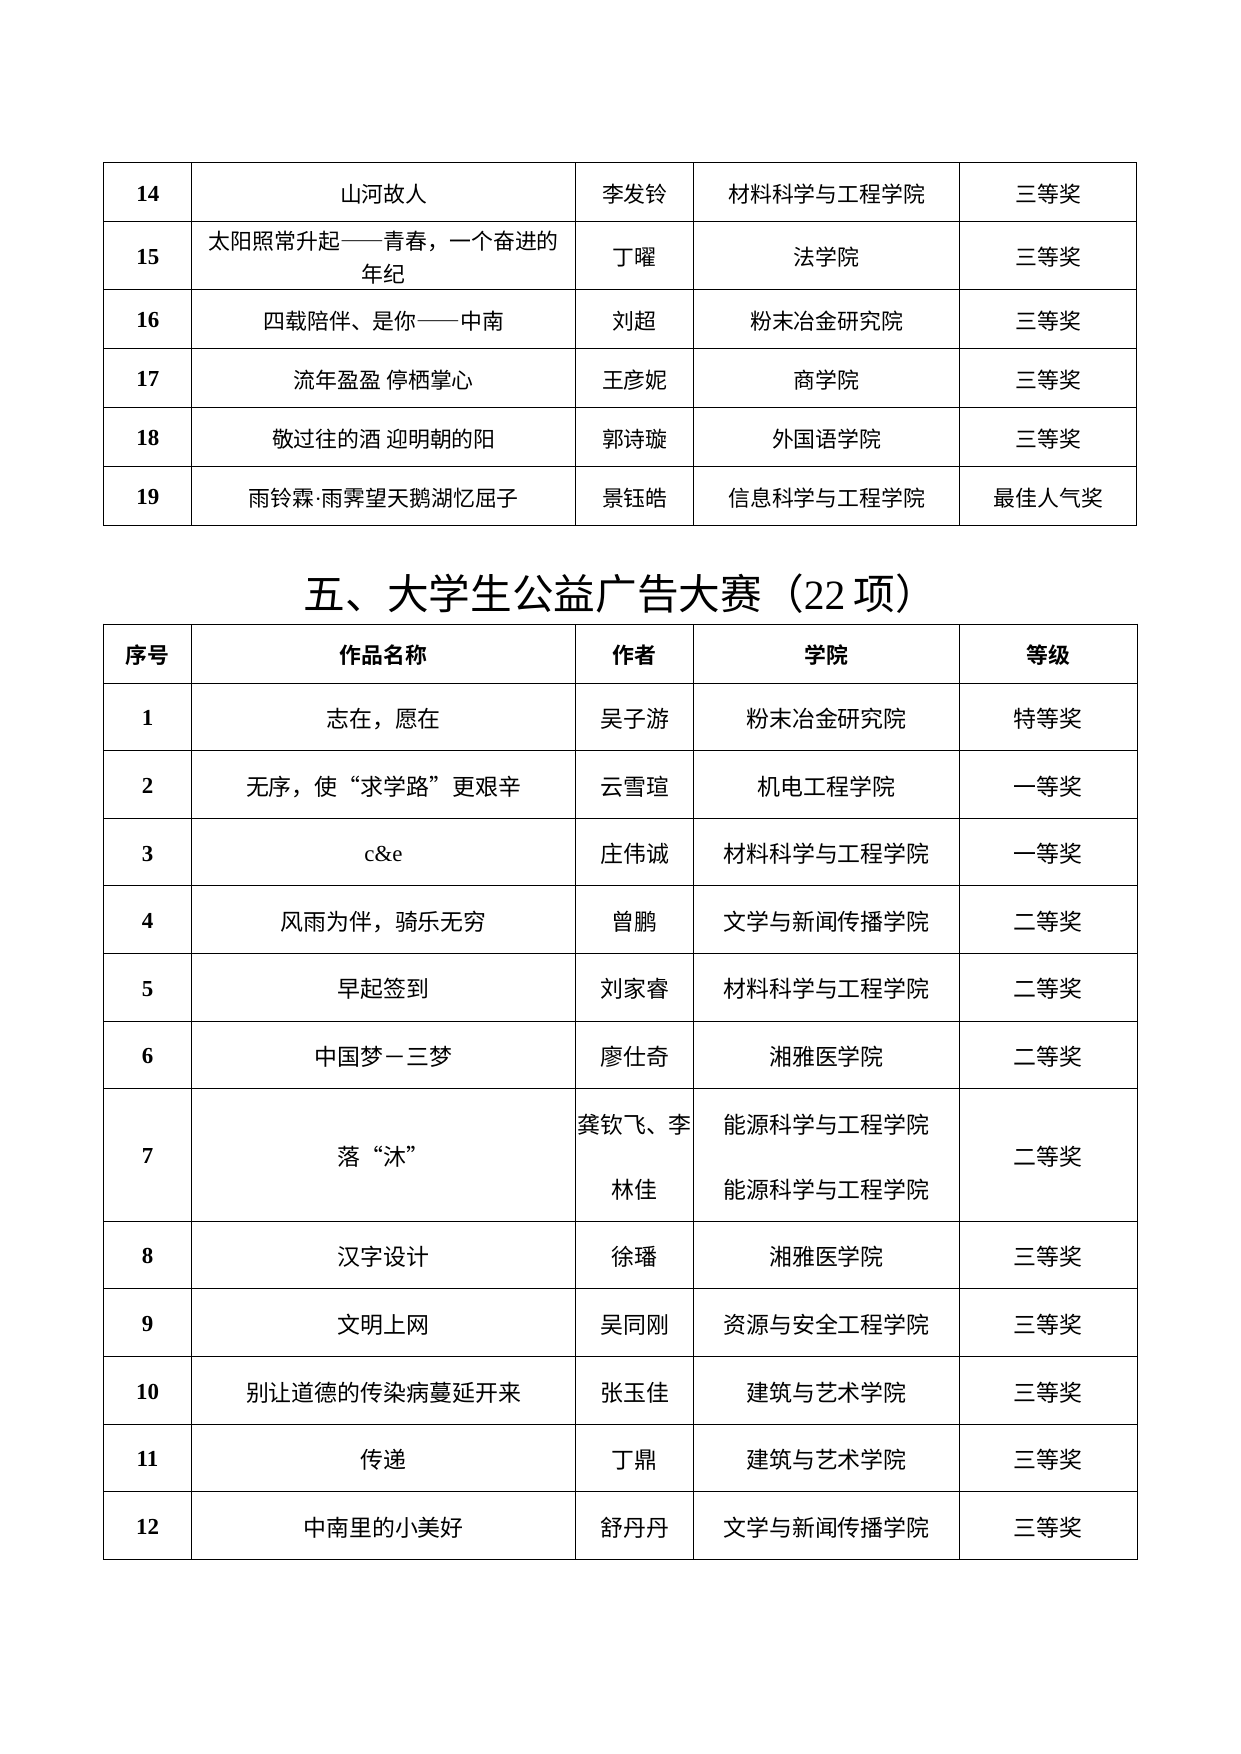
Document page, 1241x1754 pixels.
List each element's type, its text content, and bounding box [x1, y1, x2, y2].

table_cell 商学院 [694, 349, 959, 407]
table_cell 志在，愿在 [192, 684, 575, 750]
table_cell 三等奖 [960, 1492, 1137, 1559]
table_cell 14 [104, 163, 191, 221]
table_cell 廖仕奇 [576, 1022, 693, 1088]
table_cell 别让道德的传染病蔓延开来 [192, 1357, 575, 1423]
table_cell 最佳人气奖 [960, 467, 1136, 525]
table_cell 中国梦－三梦 [192, 1022, 575, 1088]
table_cell 9 [104, 1289, 191, 1356]
table_cell 11 [104, 1425, 191, 1491]
table_cell 一等奖 [960, 819, 1137, 885]
table_cell 郭诗璇 [576, 408, 693, 466]
table_cell 三等奖 [960, 1289, 1137, 1356]
table_cell 王彦妮 [576, 349, 693, 407]
table_cell 机电工程学院 [694, 751, 959, 818]
table_cell 12 [104, 1492, 191, 1559]
table_cell 四载陪伴、是你——中南 [192, 290, 575, 348]
table_cell 19 [104, 467, 191, 525]
table_cell 三等奖 [960, 1222, 1137, 1288]
table_cell 徐璠 [576, 1222, 693, 1288]
table_cell 三等奖 [960, 349, 1136, 407]
table_header 序号 [104, 625, 191, 682]
table_cell 丁曜 [576, 222, 693, 289]
table_cell 文学与新闻传播学院 [694, 1492, 959, 1559]
table_cell 景钰皓 [576, 467, 693, 525]
table_cell 刘超 [576, 290, 693, 348]
table_cell 信息科学与工程学院 [694, 467, 959, 525]
table_cell 庄伟诚 [576, 819, 693, 885]
table_cell 三等奖 [960, 163, 1136, 221]
table_cell 粉末冶金研究院 [694, 290, 959, 348]
table_cell 材料科学与工程学院 [694, 163, 959, 221]
table_cell 李发铃 [576, 163, 693, 221]
table_cell 三等奖 [960, 290, 1136, 348]
table_cell 张玉佳 [576, 1357, 693, 1423]
table_cell 刘家睿 [576, 954, 693, 1021]
table_cell 7 [104, 1089, 191, 1221]
table_header 等级 [960, 625, 1137, 682]
table_cell 10 [104, 1357, 191, 1423]
table_cell 湘雅医学院 [694, 1222, 959, 1288]
table_cell 舒丹丹 [576, 1492, 693, 1559]
table_cell 1 [104, 684, 191, 750]
table_cell 敬过往的酒 迎明朝的阳 [192, 408, 575, 466]
table_cell 16 [104, 290, 191, 348]
table_cell 山河故人 [192, 163, 575, 221]
table_cell 风雨为伴，骑乐无穷 [192, 886, 575, 953]
table_cell 雨铃霖·雨霁望天鹅湖忆屈子 [192, 467, 575, 525]
table_cell 湘雅医学院 [694, 1022, 959, 1088]
table_cell 太阳照常升起——青春，一个奋进的年纪 [192, 222, 575, 289]
table_cell 4 [104, 886, 191, 953]
table_cell 特等奖 [960, 684, 1137, 750]
table_cell 建筑与艺术学院 [694, 1425, 959, 1491]
table_cell 法学院 [694, 222, 959, 289]
table_cell 材料科学与工程学院 [694, 954, 959, 1021]
table_cell 传递 [192, 1425, 575, 1491]
table_cell 龚钦飞、李林佳 [576, 1089, 693, 1221]
table_cell 二等奖 [960, 1089, 1137, 1221]
table_cell 无序，使“求学路”更艰辛 [192, 751, 575, 818]
table_cell 建筑与艺术学院 [694, 1357, 959, 1423]
table_cell 5 [104, 954, 191, 1021]
table_header 作者 [576, 625, 693, 682]
text 五、大学生公益广告大赛（22项） [187, 558, 1053, 623]
table_cell 汉字设计 [192, 1222, 575, 1288]
table_cell 15 [104, 222, 191, 289]
table_cell 中南里的小美好 [192, 1492, 575, 1559]
table_cell 曾鹏 [576, 886, 693, 953]
table_cell 三等奖 [960, 222, 1136, 289]
table_cell 文明上网 [192, 1289, 575, 1356]
table_cell 6 [104, 1022, 191, 1088]
table_cell 云雪瑄 [576, 751, 693, 818]
table_cell 能源科学与工程学院 能源科学与工程学院 [694, 1089, 959, 1221]
table_header 学院 [694, 625, 959, 682]
table_cell 一等奖 [960, 751, 1137, 818]
table_cell 17 [104, 349, 191, 407]
table_cell 吴同刚 [576, 1289, 693, 1356]
table_cell 二等奖 [960, 886, 1137, 953]
table_cell 二等奖 [960, 954, 1137, 1021]
table_cell 吴子游 [576, 684, 693, 750]
table_cell 丁鼎 [576, 1425, 693, 1491]
table_cell 三等奖 [960, 408, 1136, 466]
table_cell 外国语学院 [694, 408, 959, 466]
table_cell 落“沐” [192, 1089, 575, 1221]
table_cell 二等奖 [960, 1022, 1137, 1088]
table_cell 粉末冶金研究院 [694, 684, 959, 750]
table_cell 8 [104, 1222, 191, 1288]
table_cell 文学与新闻传播学院 [694, 886, 959, 953]
table_cell c&e [192, 819, 575, 885]
table_cell 三等奖 [960, 1425, 1137, 1491]
table_cell 流年盈盈 停栖掌心 [192, 349, 575, 407]
table_cell 早起签到 [192, 954, 575, 1021]
table_cell 3 [104, 819, 191, 885]
table_cell 材料科学与工程学院 [694, 819, 959, 885]
table_cell 资源与安全工程学院 [694, 1289, 959, 1356]
table_header 作品名称 [192, 625, 575, 682]
table_cell 2 [104, 751, 191, 818]
table_cell 18 [104, 408, 191, 466]
table_cell 三等奖 [960, 1357, 1137, 1423]
